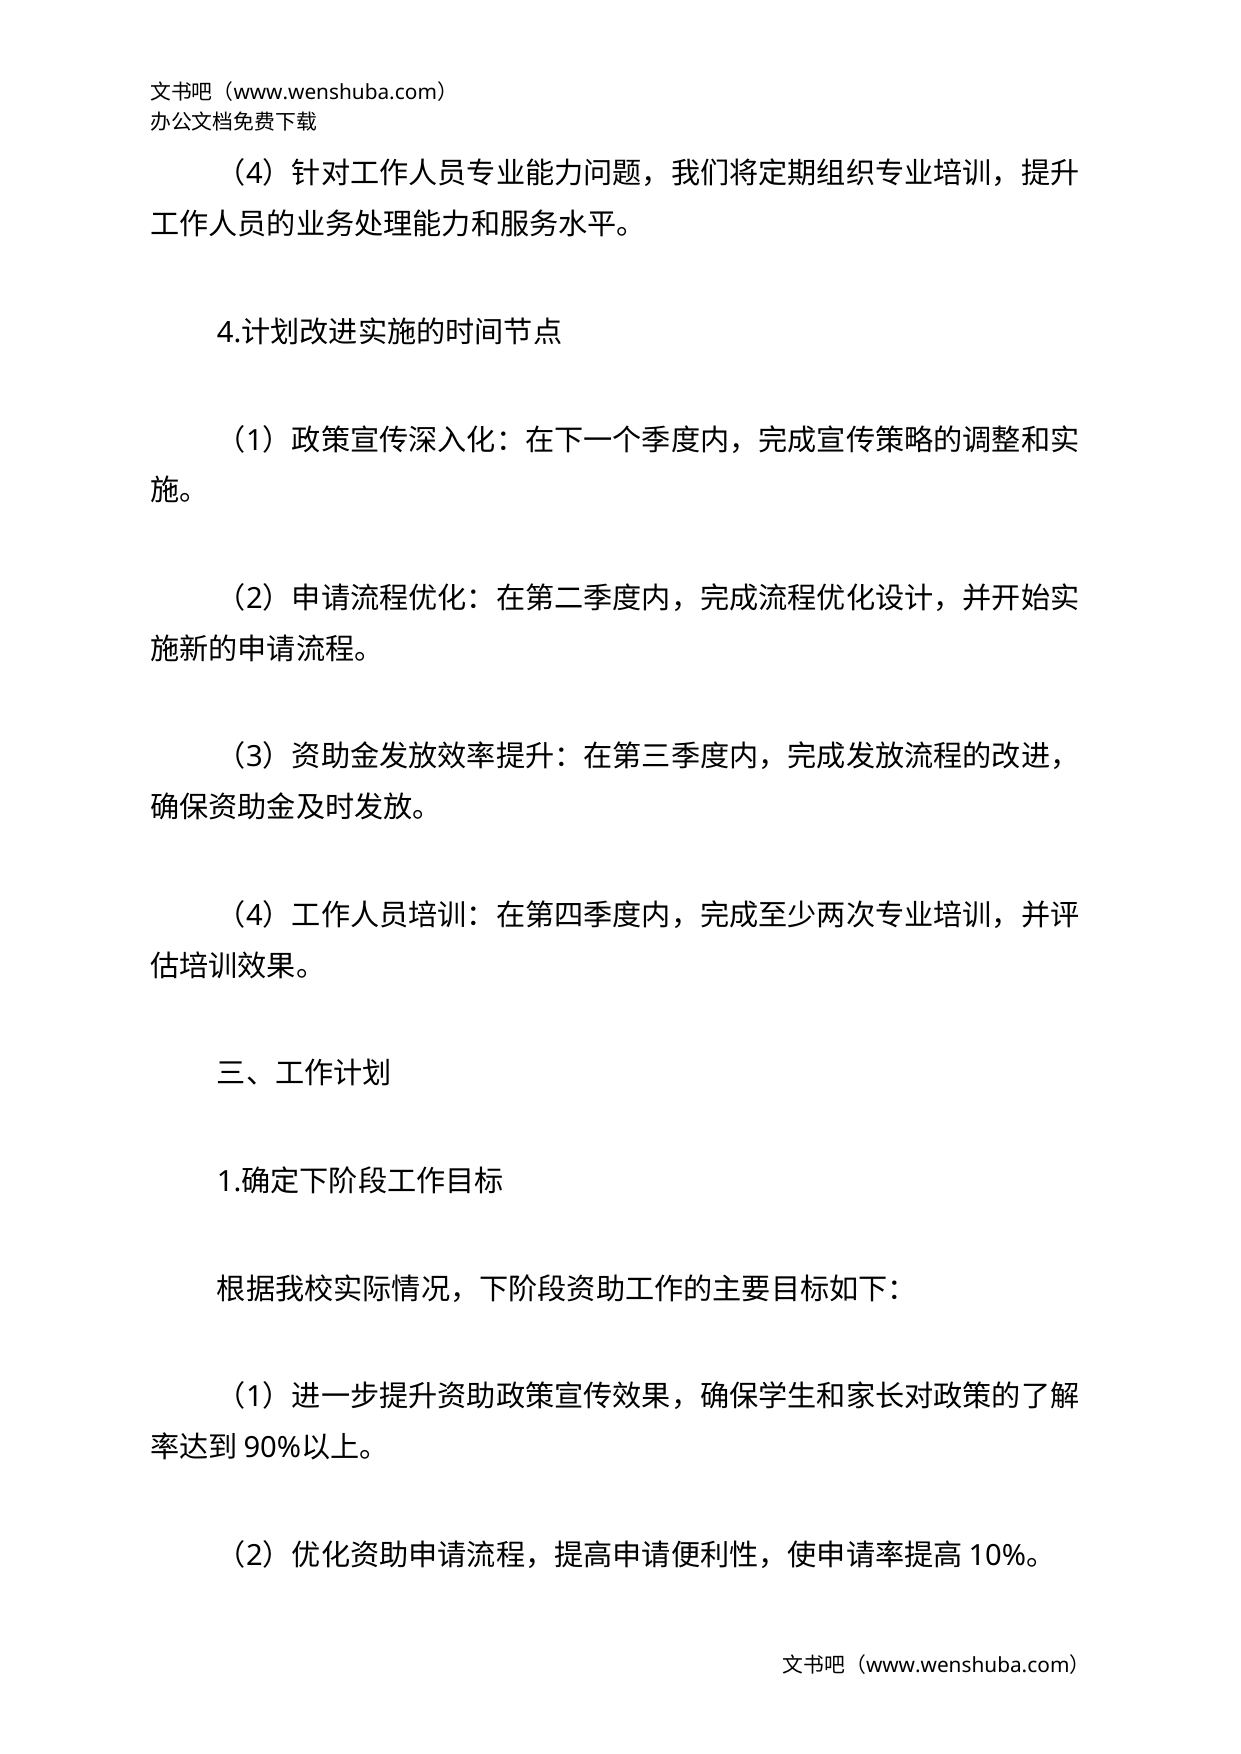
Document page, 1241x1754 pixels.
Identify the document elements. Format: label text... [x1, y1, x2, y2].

text 1.确定下阶段工作目标 [150, 1157, 1090, 1200]
text 4.计划改进实施的时间节点 [150, 308, 1090, 351]
text 三、工作计划 [150, 1050, 1090, 1092]
text （2）申请流程优化：在第二季度内，完成流程优化设计，并开始实施新的申请流程。 [150, 574, 1090, 668]
text （4）工作人员培训：在第四季度内，完成至少两次专业培训，并评估培训效果。 [150, 891, 1090, 984]
text （3）资助金发放效率提升：在第三季度内，完成发放流程的改进，确保资助金及时发放。 [150, 733, 1090, 826]
text （2）优化资助申请流程，提高申请便利性，使申请率提高10%。 [150, 1531, 1090, 1574]
text （1）政策宣传深入化：在下一个季度内，完成宣传策略的调整和实施。 [150, 416, 1090, 509]
text （1）进一步提升资助政策宣传效果，确保学生和家长对政策的了解率达到90%以上。 [150, 1373, 1090, 1466]
text 根据我校实际情况，下阶段资助工作的主要目标如下： [150, 1265, 1090, 1307]
text （4）针对工作人员专业能力问题，我们将定期组织专业培训，提升工作人员的业务处理能力和服务水平。 [150, 150, 1090, 243]
